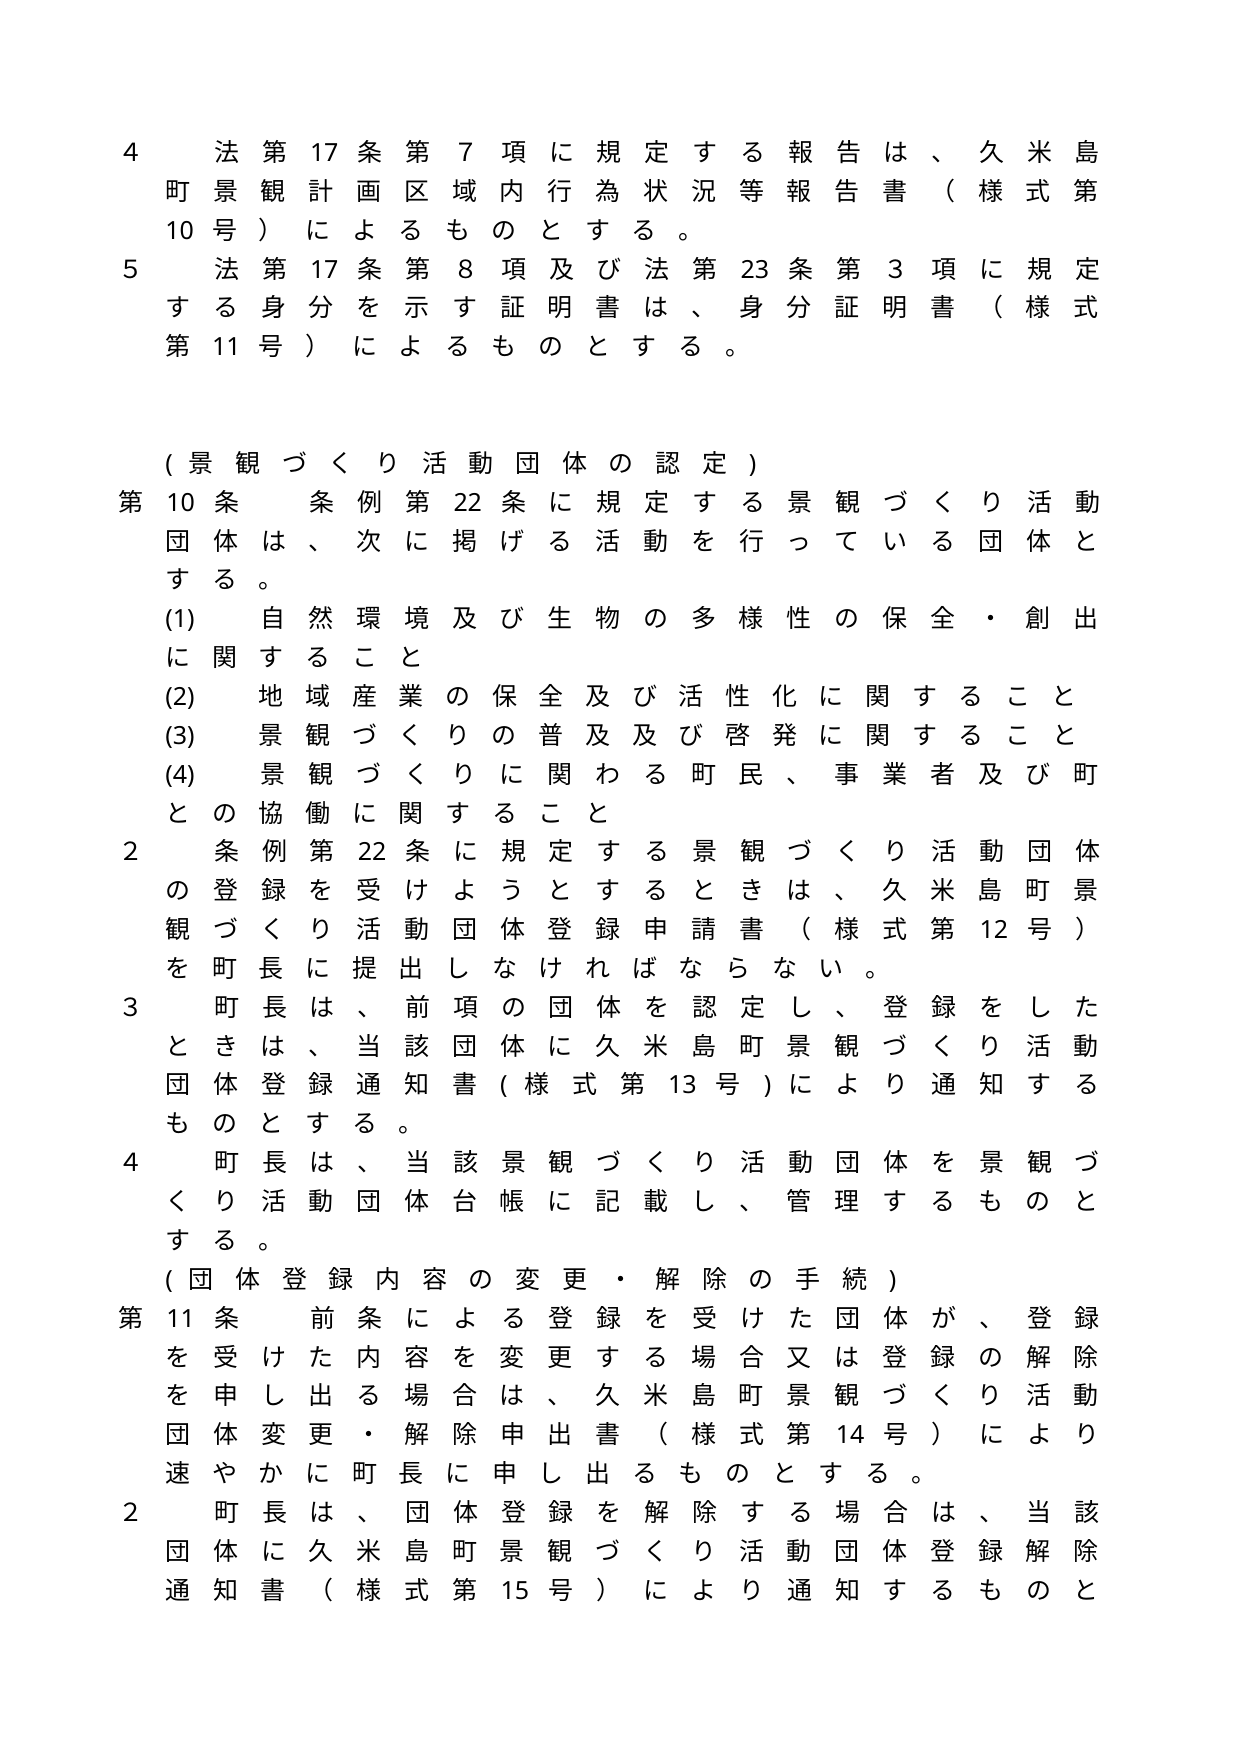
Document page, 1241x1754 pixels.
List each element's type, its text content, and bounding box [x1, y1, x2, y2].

text ３ 町長は、前項の団体を認定し、登録をしたときは、当該団体に久米島町景観づくり活動団体登録通知書(様式第13号)により通知するものとする。 [118, 986, 1122, 1141]
text 第10条 条例第22条に規定する景観づくり活動団体は、次に掲げる活動を行っている団体とする。 [118, 481, 1122, 597]
text ４ 法第17条第７項に規定する報告は、久米島町景観計画区域内行為状況等報告書（様式第10号）によるものとする。 [118, 131, 1122, 248]
text ４ 町長は、当該景観づくり活動団体を景観づくり活動団体台帳に記載し、管理するものとする。 [118, 1141, 1122, 1258]
text ２ 条例第22条に規定する景観づくり活動団体の登録を受けようとするときは、久米島町景観づくり活動団体登録申請書（様式第12号）を町長に提出しなければならない。 [118, 831, 1122, 986]
text (1) 自然環境及び生物の多様性の保全・創出に関すること [143, 597, 1122, 675]
text (団体登録内容の変更・解除の手続) [118, 1258, 1122, 1297]
text ５ 法第17条第８項及び法第23条第３項に規定する身分を示す証明書は、身分証明書（様式第11号）によるものとする。 [118, 248, 1122, 364]
text (景観づくり活動団体の認定) [145, 442, 1122, 481]
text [118, 1491, 1122, 1608]
text (4) 景観づくりに関わる町民、事業者及び町との協働に関すること [143, 753, 1122, 831]
text 第11条 前条による登録を受けた団体が、登録を受けた内容を変更する場合又は登録の解除を申し出る場合は、久米島町景観づくり活動団体変更・解除申出書（様式第14号）により速やかに町長に申し出るものとする。 [118, 1297, 1122, 1491]
text (2) 地域産業の保全及び活性化に関すること [143, 675, 1122, 714]
text (3) 景観づくりの普及及び啓発に関すること [143, 714, 1122, 753]
